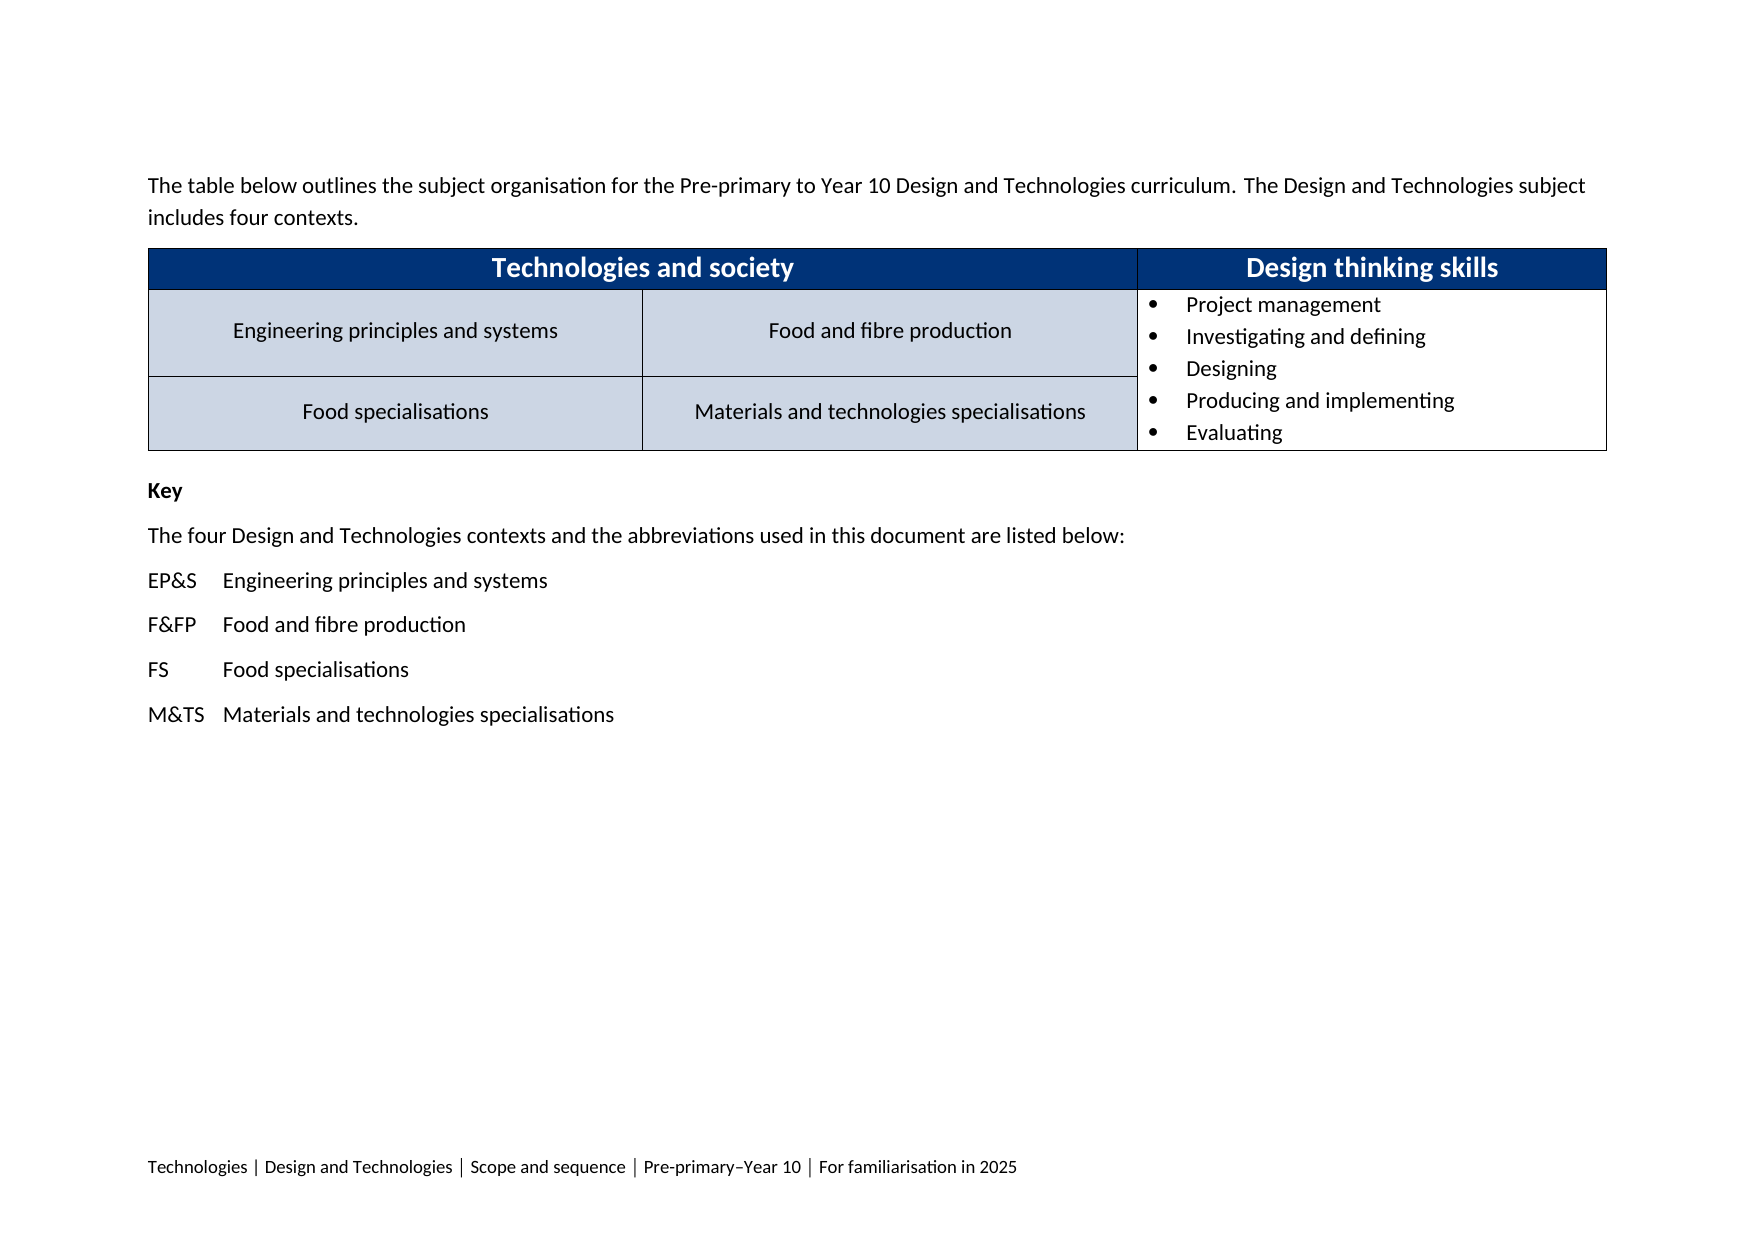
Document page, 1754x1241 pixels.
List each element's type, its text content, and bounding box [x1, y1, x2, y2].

text F&FP Food and fibre production [148, 610, 1606, 638]
text EP&S Engineering principles and systems [148, 566, 1606, 594]
text M&TS Materials and technologies specialisations [148, 700, 1606, 728]
text The table below outlines the subject organisation for the Pre-primary to Year 10 Design and Technologies curriculum. The Design and Technologies subject includes four contexts. [148, 171, 1606, 231]
table_cell Food specialisations [149, 377, 642, 450]
table_cell Materials and technologies specialisations [643, 377, 1137, 450]
table_header Design thinking skills [1138, 249, 1606, 289]
table_cell Project management Investigating and defining Designing Producing and implementing Evaluating [1138, 290, 1606, 450]
table_cell Food and fibre production [643, 290, 1137, 376]
text The four Design and Technologies contexts and the abbreviations used in this document are listed below: [148, 521, 1606, 549]
table_cell Engineering principles and systems [149, 290, 642, 376]
text FS Food specialisations [148, 655, 1606, 683]
text Key [148, 476, 1606, 504]
table_header Technologies and society [149, 249, 1137, 289]
